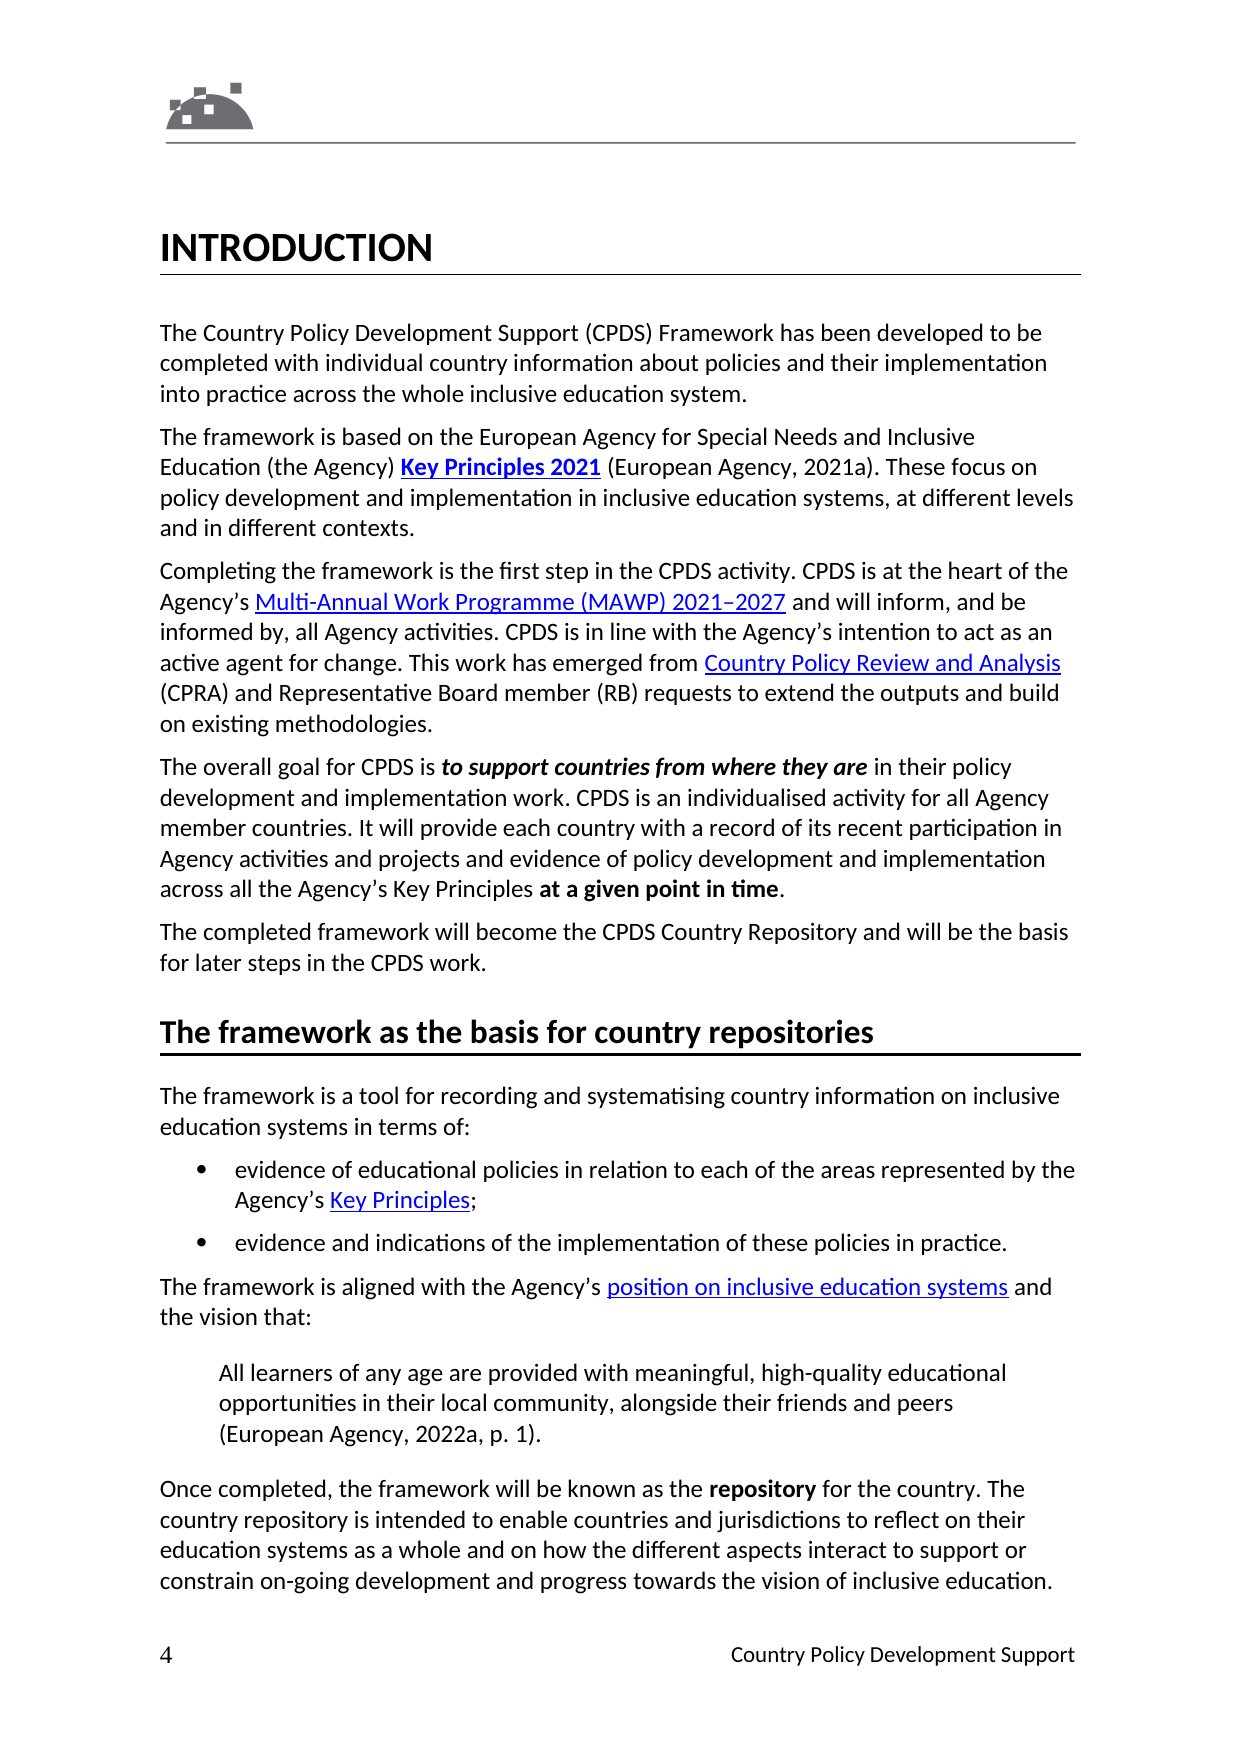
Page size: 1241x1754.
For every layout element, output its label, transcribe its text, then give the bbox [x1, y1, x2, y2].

text The framework is based on the European Agency for Special Needs and Inclusive Education (the Agency) Key Principles 2021 (European Agency, 2021a). These focus on policy development and implementation in inclusive education systems, at different levels and in different contexts. [159, 421, 1081, 543]
text The completed framework will become the CPDS Country Repository and will be the basis for later steps in the CPDS work. [159, 916, 1081, 977]
picture [159, 73, 1081, 151]
text The Country Policy Development Support (CPDS) Framework has been developed to be completed with individual country information about policies and their implementation into practice across the whole inclusive education system. [159, 317, 1081, 408]
list evidence and indications of the implementation of these policies in practice. [197, 1228, 1081, 1258]
text The framework is a tool for recording and systematising country information on inclusive education systems in terms of: [159, 1081, 1081, 1142]
text All learners of any age are provided with meaningful, high-quality educational opportunities in their local community, alongside their friends and peers (European Agency, 2022a, p. 1). [218, 1357, 1022, 1448]
list evidence of educational policies in relation to each of the areas represented by the Agency’s Key Principles; [197, 1154, 1081, 1215]
subtitle Introduction [159, 221, 1081, 275]
text The overall goal for CPDS is to support countries from where they are in their policy development and implementation work. CPDS is an individualised activity for all Agency member countries. It will provide each country with a record of its recent participation in Agency activities and projects and evidence of policy development and implementation across all the Agency’s Key Principles at a given point in time. [159, 751, 1081, 904]
text Once completed, the framework will be known as the repository for the country. The country repository is intended to enable countries and jurisdictions to reflect on their education systems as a whole and on how the different aspects interact to support or constrain on-going development and progress towards the vision of inclusive education. [159, 1473, 1081, 1595]
text Completing the framework is the first step in the CPDS activity. CPDS is at the heart of the Agency’s Multi-Annual Work Programme (MAWP) 2021–2027 and will inform, and be informed by, all Agency activities. CPDS is in line with the Agency’s intention to act as an active agent for change. This work has emerged from Country Policy Review and Analysis (CPRA) and Representative Board member (RB) requests to extend the outputs and build on existing methodologies. [159, 556, 1081, 739]
subtitle The framework as the basis for country repositories [159, 1011, 1081, 1056]
text The framework is aligned with the Agency’s position on inclusive education systems and the vision that: [159, 1271, 1081, 1332]
